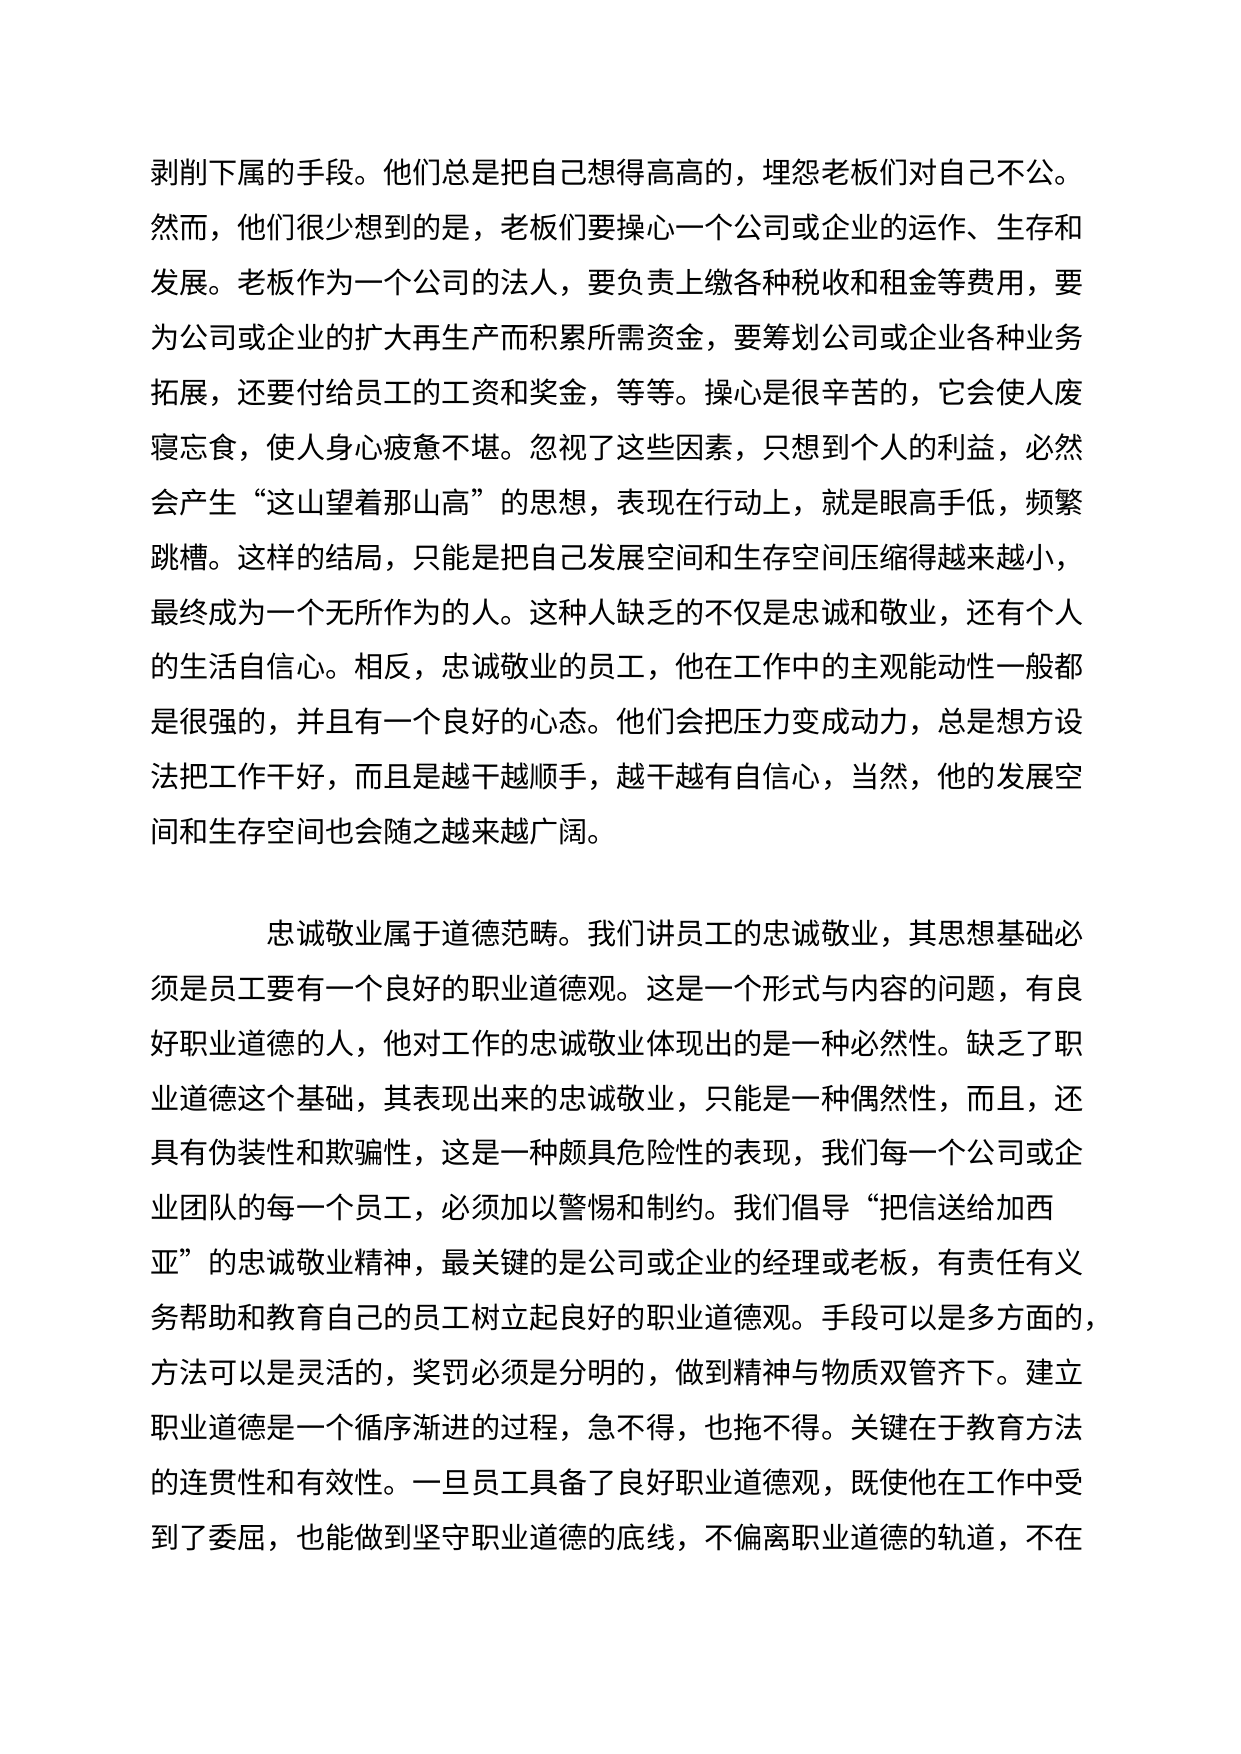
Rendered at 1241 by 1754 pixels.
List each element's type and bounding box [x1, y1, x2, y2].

text [150, 911, 1090, 1557]
text [150, 150, 1090, 851]
